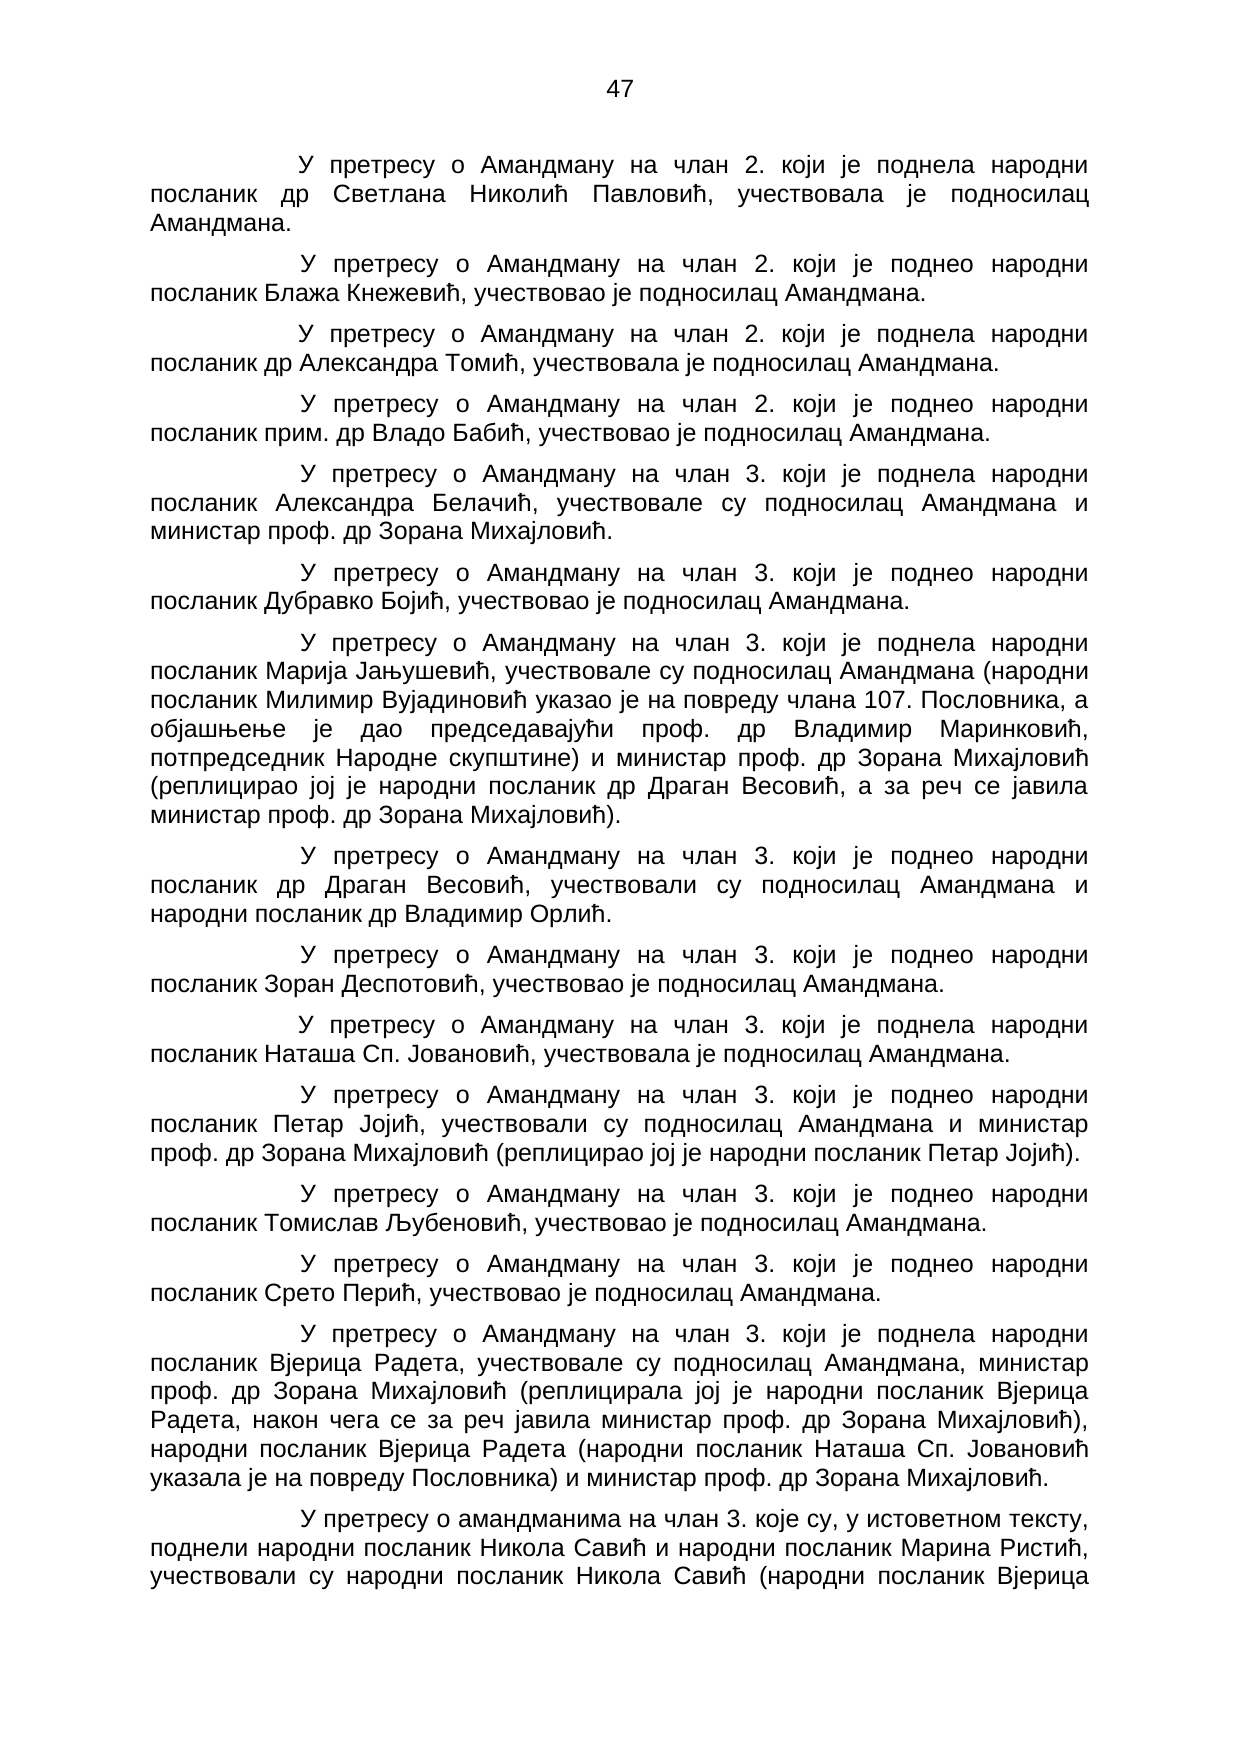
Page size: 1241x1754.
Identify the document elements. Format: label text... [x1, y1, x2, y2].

text У претресу о Амандману на члан 3. који је поднео народни посланик Зоран Деспотовић, учествовао је подносилац Амандмана. [150, 940, 1090, 997]
text У претресу о Амандману на члан 2. који је поднео народни посланик прим. др Владо Бабић, учествовао је подносилац Амандмана. [150, 389, 1090, 446]
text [150, 1504, 1090, 1590]
text У претресу о Амандману на члан 3. који је поднео народни посланик др Драган Весовић, учествовали су подносилац Амандмана и народни посланик др Владимир Орлић. [150, 841, 1090, 927]
text У претресу о Амандману на члан 3. који је поднео народни посланик Дубравко Бојић, учествовао је подносилац Амандмана. [150, 557, 1090, 615]
text У претресу о Амандману на члан 3. који је поднео народни посланик Петар Јојић, учествовали су подносилац Амандмана и министар проф. др Зорана Михајловић (реплицирао јој је народни посланик Петар Јојић). [150, 1080, 1090, 1166]
text У претресу о Амандману на члан 3. који је поднео народни посланик Срето Перић, учествовао је подносилац Амандмана. [150, 1249, 1090, 1306]
text У претресу о Амандману на члан 3. који је поднела народни посланик Александра Белачић, учествовале су подносилац Амандмана и министар проф. др Зорана Михајловић. [150, 459, 1090, 545]
text У претресу о Амандману на члан 3. који је поднела народни посланик Наташа Сп. Јовановић, учествовала је подносилац Амандмана. [150, 1010, 1090, 1067]
text У претресу о Амандману на члан 2. који је поднела народни посланик др Александра Томић, учествовала је подносилац Амандмана. [150, 319, 1090, 376]
text У претресу о Амандману на члан 3. који је поднео народни посланик Томислав Љубеновић, учествовао је подносилац Амандмана. [150, 1179, 1090, 1236]
text У претресу о Амандману на члан 3. који је поднела народни посланик Вјерица Радета, учествовале су подносилац Амандмана, министар проф. др Зорана Михајловић (реплицирала јој је народни посланик Вјерица Радета, након чега се за реч јавила министар проф. др Зорана Михајловић), народни посланик Вјерица Радета (народни посланик Наташа Сп. Јовановић указала је на повреду Пословника) и министар проф. др Зорана Михајловић. [150, 1319, 1090, 1491]
text У претресу о Амандману на члан 2. који је поднео народни посланик Блажа Кнежевић, учествовао је подносилац Амандмана. [150, 249, 1090, 306]
text У претресу о Амандману на члан 2. који је поднела народни посланик др Светлана Николић Павловић, учествовала је подносилац Амандмана. [150, 150, 1090, 236]
text У претресу о Амандману на члан 3. који је поднела народни посланик Марија Јањушевић, учествовале су подносилац Амандмана (народни посланик Милимир Вујадиновић указао је на повреду члана 107. Пословника, а објашњење је дао председавајући проф. др Владимир Маринковић, потпредседник Народне скупштине) и министар проф. др Зорана Михајловић (реплицирао јој је народни посланик др Драган Весовић, а за реч се јавила министар проф. др Зорана Михајловић). [150, 627, 1090, 829]
